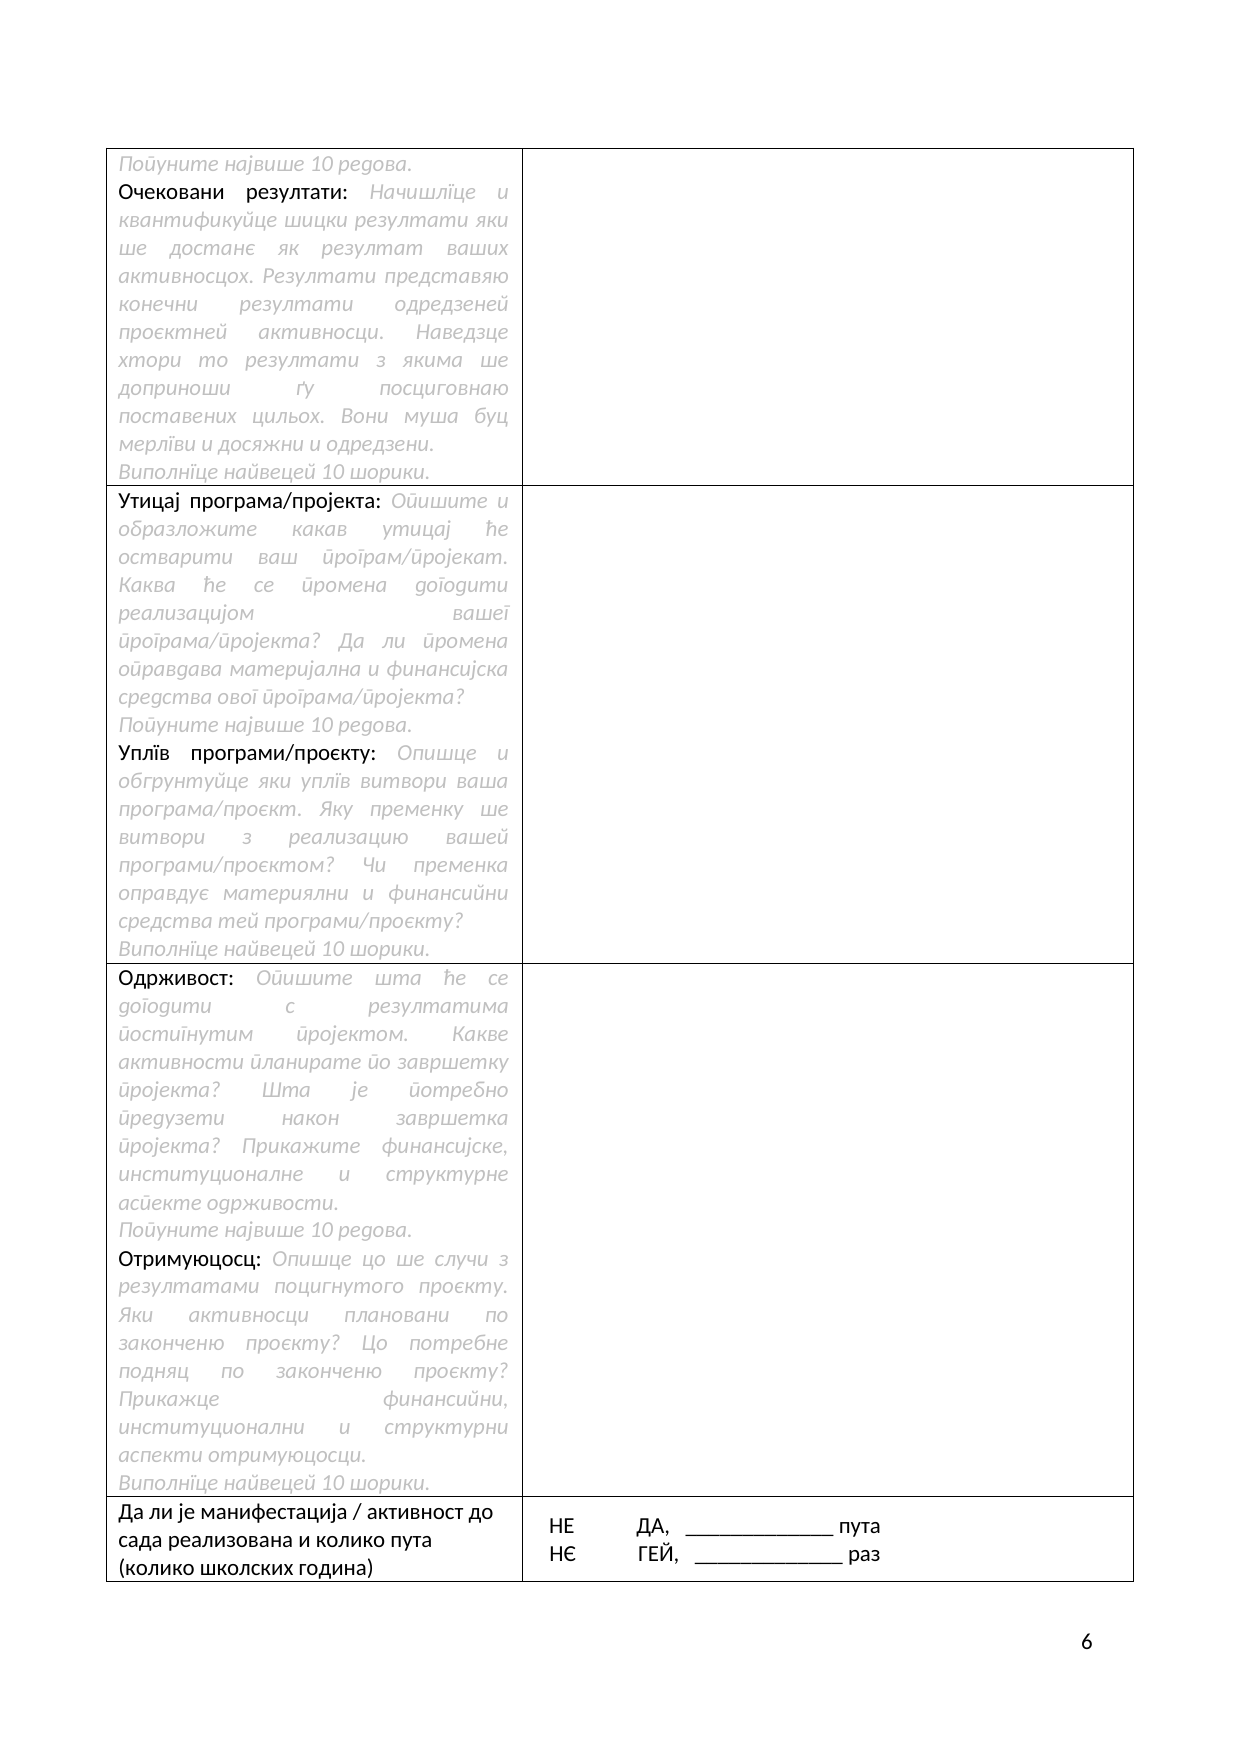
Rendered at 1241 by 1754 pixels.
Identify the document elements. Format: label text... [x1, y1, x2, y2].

table_cell [523, 486, 1133, 962]
table_cell [523, 964, 1133, 1496]
table_cell Утицај програма/пројекта: Опишите и образложите какав утицај ће остварити ваш програм/пројекат. Каква ће се промена догодити реализацијом вашег програма/пројекта? Да ли промена оправдава материјална и финансијска средства овог програма/пројекта? Попуните највише 10 редова. Уплїв програми/проєкту: Опишце и обгрунтуйце яки уплїв витвори ваша програма/проєкт. Яку пременку ше витвори з реализацию вашей програми/проєктом? Чи пременка оправдує материялни и финансийни средства тей програми/проєкту? Виполнїце найвецей 10 шорики. [107, 486, 522, 962]
table_cell [523, 149, 1133, 485]
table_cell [107, 149, 522, 485]
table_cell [523, 1497, 1133, 1581]
table_cell Одрживост: Опишите шта ће се догодити с резултатима постигнутим пројектом. Какве активности планирате по завршетку пројекта? Шта је потребно предузети након завршетка пројекта? Прикажите финансијске, институционалне и структурне аспекте одрживости. Попуните највише 10 редова. Отримуюцосц: Опишце цо ше случи з резултатами поцигнутого проєкту. Яки активносци плановани по законченю проєкту? Цо потребне подняц по законченю проєкту? Прикажце финансийни, институционални и структурни аспекти отримуюцосци. Виполнїце найвецей 10 шорики. [107, 964, 522, 1496]
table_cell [107, 1497, 522, 1581]
